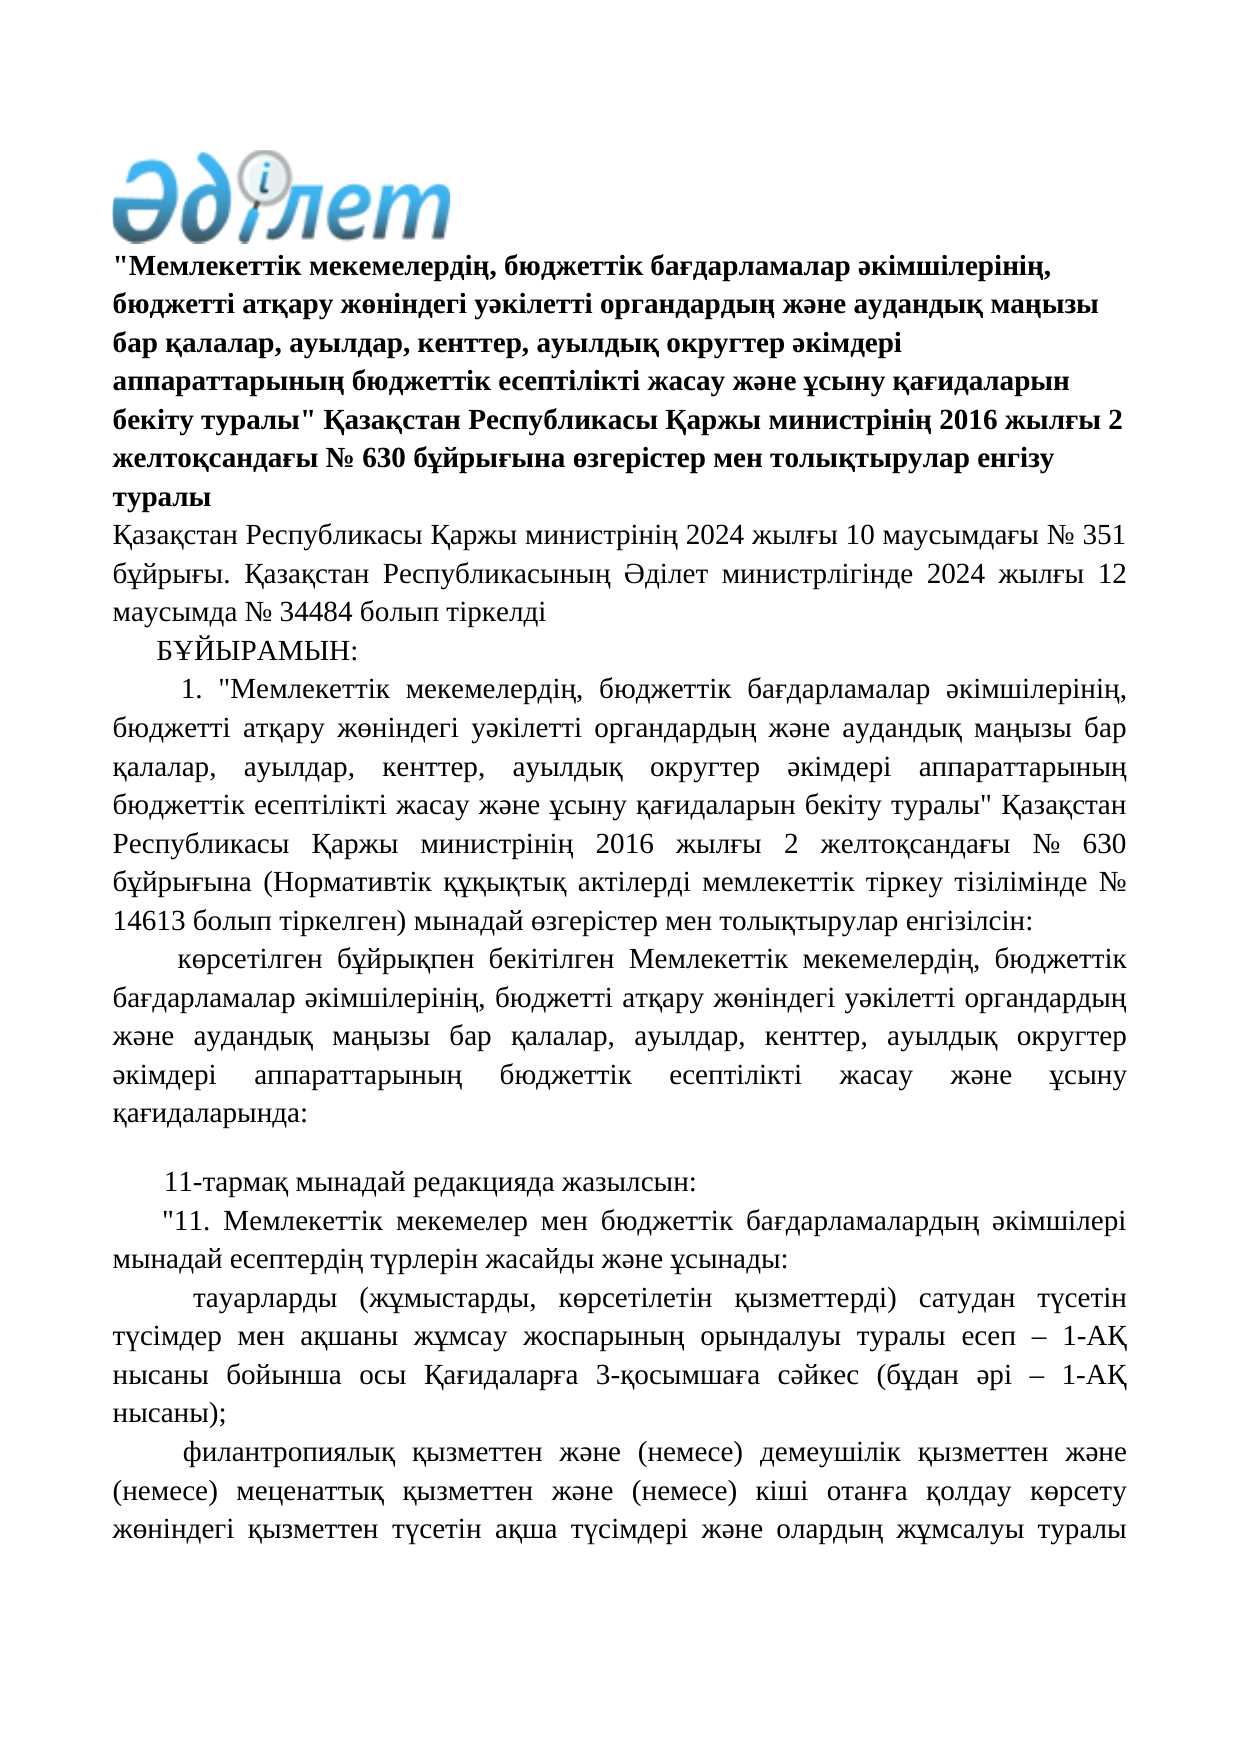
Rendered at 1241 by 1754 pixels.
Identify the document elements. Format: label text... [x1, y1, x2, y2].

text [112, 1434, 1128, 1545]
text 1. "Мемлекеттiк мекемелердiң, бюджеттiк бағдарламалар әкiмшiлерiнiң, бюджетті атқару жөніндегі уәкілетті органдардың және аудандық маңызы бар қалалар, ауылдар, кенттер, ауылдық округтер әкімдері аппараттарының бюджеттiк есептiлiкті жасау және ұсыну қағидаларын бекiту туралы" Қазақстан Республикасы Қаржы министрінің 2016 жылғы 2 желтоқсандағы № 630 бұйрығына (Нормативтік құқықтық актілерді мемлекеттік тіркеу тізілімінде № 14613 болып тіркелген) мынадай өзгерістер мен толықтырулар енгізілсін: [112, 672, 1128, 936]
picture [112, 150, 451, 244]
text 11-тармақ мынадай редакцияда жазылсын: [112, 1164, 1128, 1198]
text БҰЙЫРАМЫН: [112, 633, 1128, 667]
text "Мемлекеттiк мекемелердiң, бюджеттiк бағдарламалар әкiмшiлерiнiң, бюджетті атқару жөніндегі уәкілетті органдардың және аудандық маңызы бар қалалар, ауылдар, кенттер, ауылдық округтер әкімдері аппараттарының бюджеттiк есептiлiкті жасау және ұсыну қағидаларын бекiту туралы" Қазақстан Республикасы Қаржы министрінің 2016 жылғы 2 желтоқсандағы № 630 бұйрығына өзгерістер мен толықтырулар енгізу туралы [112, 248, 1128, 512]
text көрсетілген бұйрықпен бекітілген Мемлекеттiк мекемелердiң, бюджеттiк бағдарламалар әкiмшiлерiнiң, бюджетті атқару жөніндегі уәкілетті органдардың және аудандық маңызы бар қалалар, ауылдар, кенттер, ауылдық округтер әкімдері аппараттарының бюджеттiк есептiлiктi жасау және ұсыну қағидаларында: [112, 941, 1128, 1129]
text "11. Мемлекеттік мекемелер мен бюджеттік бағдарламалардың әкімшілері мынадай есептердің түрлерін жасайды және ұсынады: [112, 1203, 1128, 1275]
text тауарларды (жұмыстарды, көрсетілетін қызметтерді) сатудан түсетін түсімдер мен ақшаны жұмсау жоспарының орындалуы туралы есеп – 1-АҚ нысаны бойынша осы Қағидаларға 3-қосымшаға сәйкес (бұдан әрі – 1-АҚ нысаны); [112, 1280, 1128, 1429]
text Қазақстан Республикасы Қаржы министрінің 2024 жылғы 10 маусымдағы № 351 бұйрығы. Қазақстан Республикасының Әділет министрлігінде 2024 жылғы 12 маусымда № 34484 болып тіркелді [112, 517, 1128, 628]
